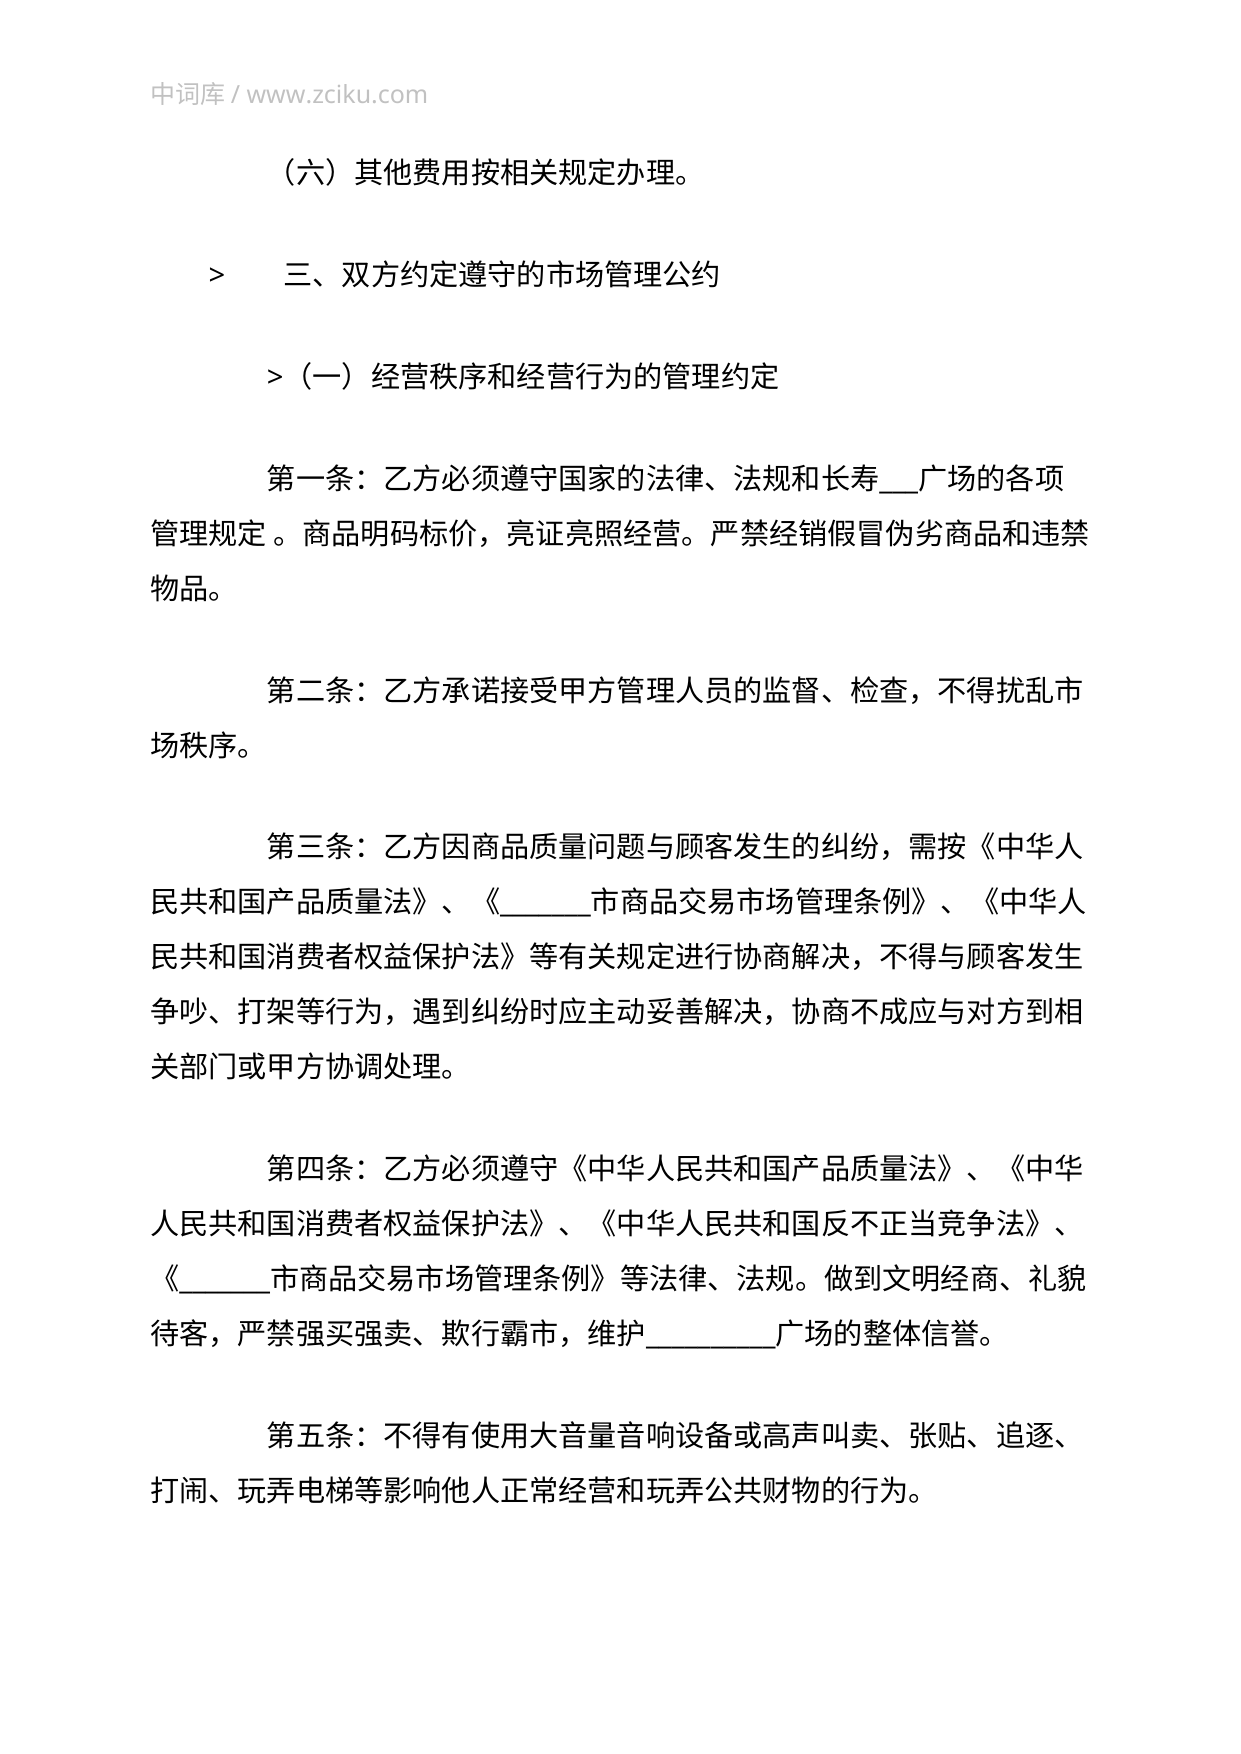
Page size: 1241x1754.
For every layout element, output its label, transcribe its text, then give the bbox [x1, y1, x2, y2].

text 第二条：乙方承诺接受甲方管理人员的监督、检查，不得扰乱市场秩序。 [150, 667, 1090, 764]
text > 三、双方约定遵守的市场管理公约 [150, 252, 1090, 294]
text 第四条：乙方必须遵守《中华人民共和国产品质量法》、《中华人民共和国消费者权益保护法》、《中华人民共和国反不正当竞争法》、《_______市商品交易市场管理条例》等法律、法规。做到文明经商、礼貌待客，严禁强买强卖、欺行霸市，维护__________广场的整体信誉。 [150, 1146, 1090, 1353]
text >（一）经营秩序和经营行为的管理约定 [150, 354, 1090, 396]
text （六）其他费用按相关规定办理。 [150, 150, 1090, 192]
text 第五条：不得有使用大音量音响设备或高声叫卖、张贴、追逐、打闹、玩弄电梯等影响他人正常经营和玩弄公共财物的行为。 [150, 1412, 1090, 1509]
text 第一条：乙方必须遵守国家的法律、法规和长寿___广场的各项管理规定 。商品明码标价，亮证亮照经营。严禁经销假冒伪劣商品和违禁物品。 [150, 456, 1090, 608]
text 第三条：乙方因商品质量问题与顾客发生的纠纷，需按《中华人民共和国产品质量法》、《_______市商品交易市场管理条例》、《中华人民共和国消费者权益保护法》等有关规定进行协商解决，不得与顾客发生争吵、打架等行为，遇到纠纷时应主动妥善解决，协商不成应与对方到相关部门或甲方协调处理。 [150, 824, 1090, 1086]
